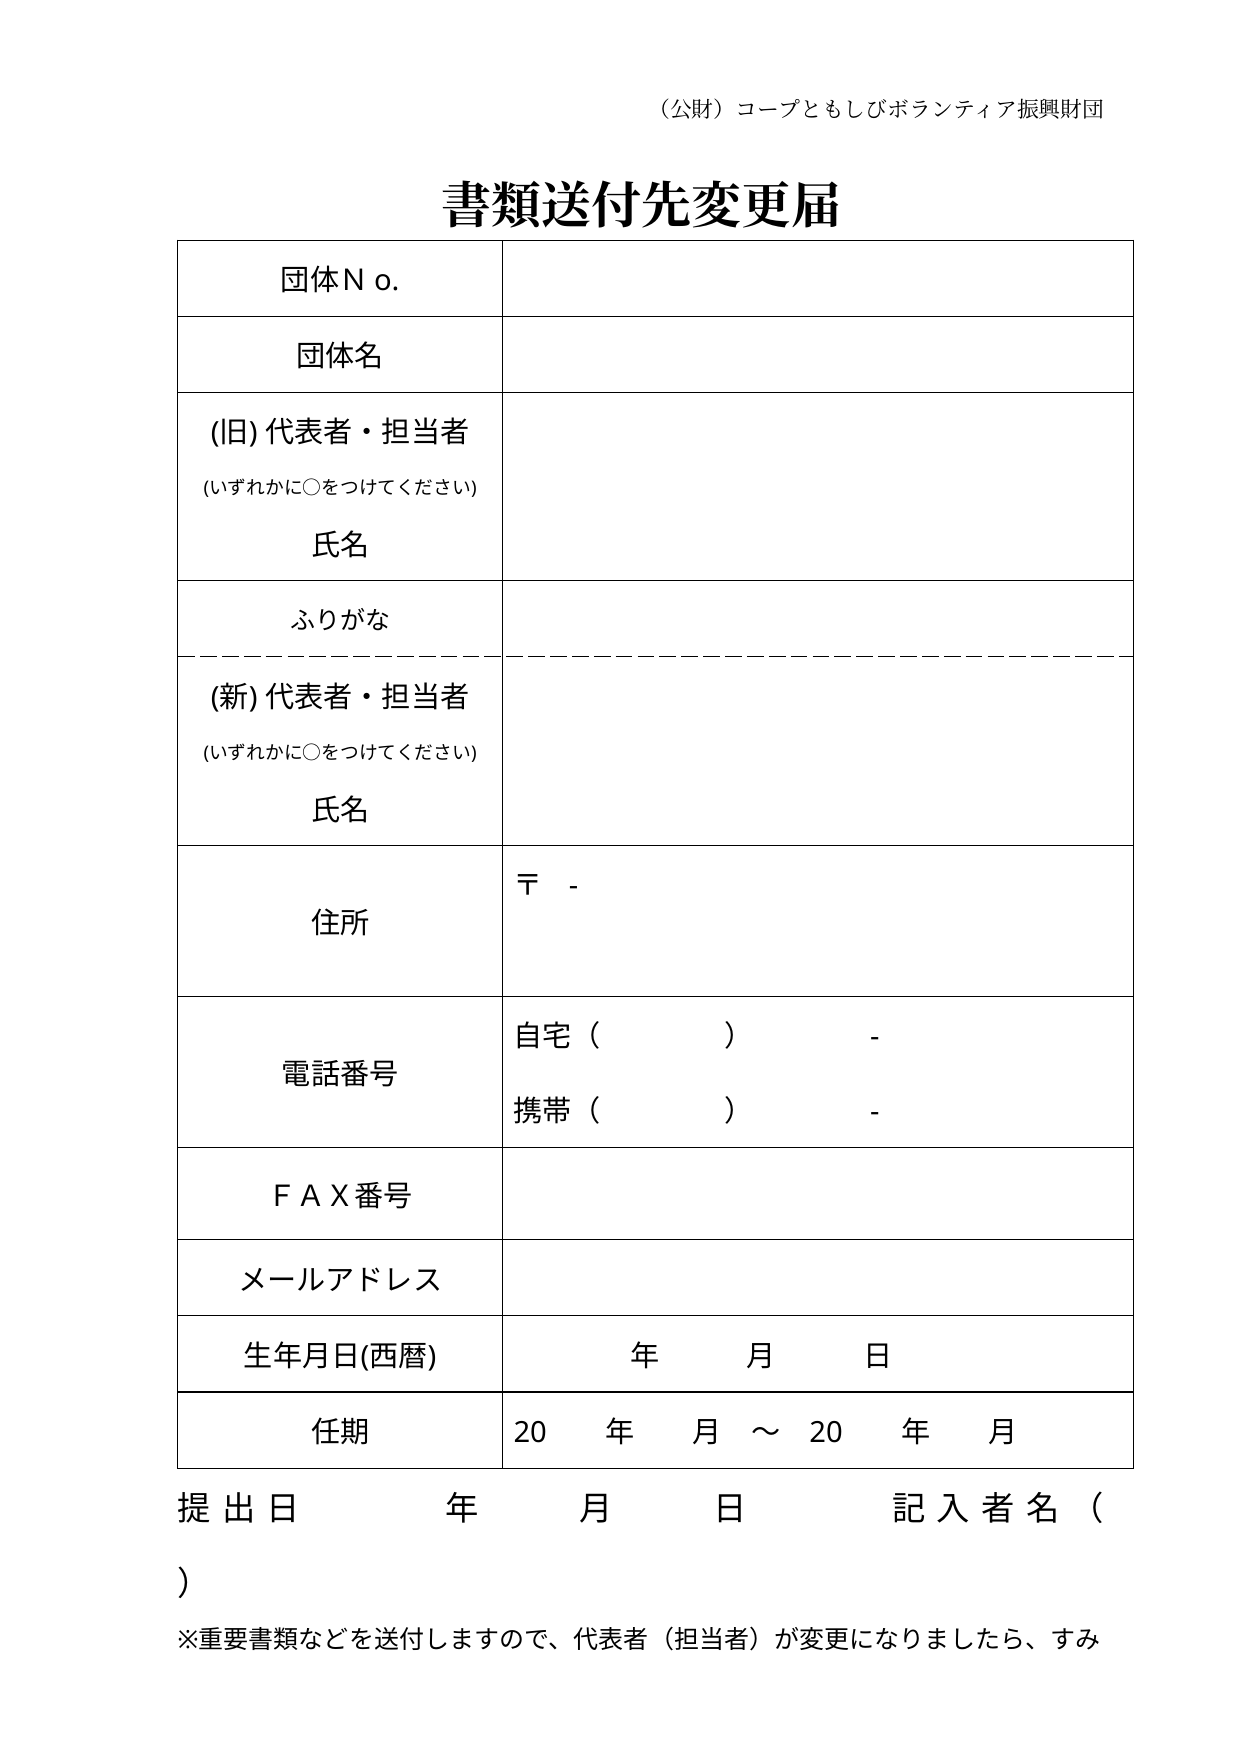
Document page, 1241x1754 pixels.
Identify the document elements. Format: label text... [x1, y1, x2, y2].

table_cell ＦＡＸ番号 [178, 1148, 502, 1239]
table_cell 年 月 日 [503, 1316, 1133, 1391]
table_cell 電話番号 [178, 997, 502, 1147]
table_cell [503, 581, 1133, 656]
table_cell [503, 317, 1133, 392]
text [177, 1618, 1104, 1656]
table_cell 生年月日(西暦) [178, 1316, 502, 1391]
table_cell メールアドレス [178, 1240, 502, 1315]
table_cell 団体名 [178, 317, 502, 392]
table_cell (新) 代表者・担当者 (いずれかに○をつけてください) 氏名 [178, 656, 502, 845]
table_cell (旧) 代表者・担当者 (いずれかに○をつけてください) 氏名 [178, 393, 502, 580]
table_cell [503, 1240, 1133, 1315]
table_cell 20 年 月 ～ 20 年 月 [503, 1393, 1133, 1467]
table_header 団体Ｎo. [178, 241, 502, 316]
table_cell [503, 1148, 1133, 1239]
table_cell 自宅（ ） - 携帯（ ） - [503, 997, 1133, 1147]
table_cell [503, 393, 1133, 580]
table_cell 任期 [178, 1393, 502, 1467]
table_cell 住所 [178, 846, 502, 996]
text （公財）コープともしびボランティア振興財団 [177, 89, 1104, 127]
table_cell ふりがな [178, 581, 502, 656]
table_cell 〒 - [503, 846, 1133, 996]
table_header [503, 241, 1133, 316]
text 提出日 年 月 日 記入者名（ ） [177, 1469, 1104, 1618]
text 書類送付先変更届 [177, 164, 1104, 239]
table_cell [503, 656, 1133, 845]
